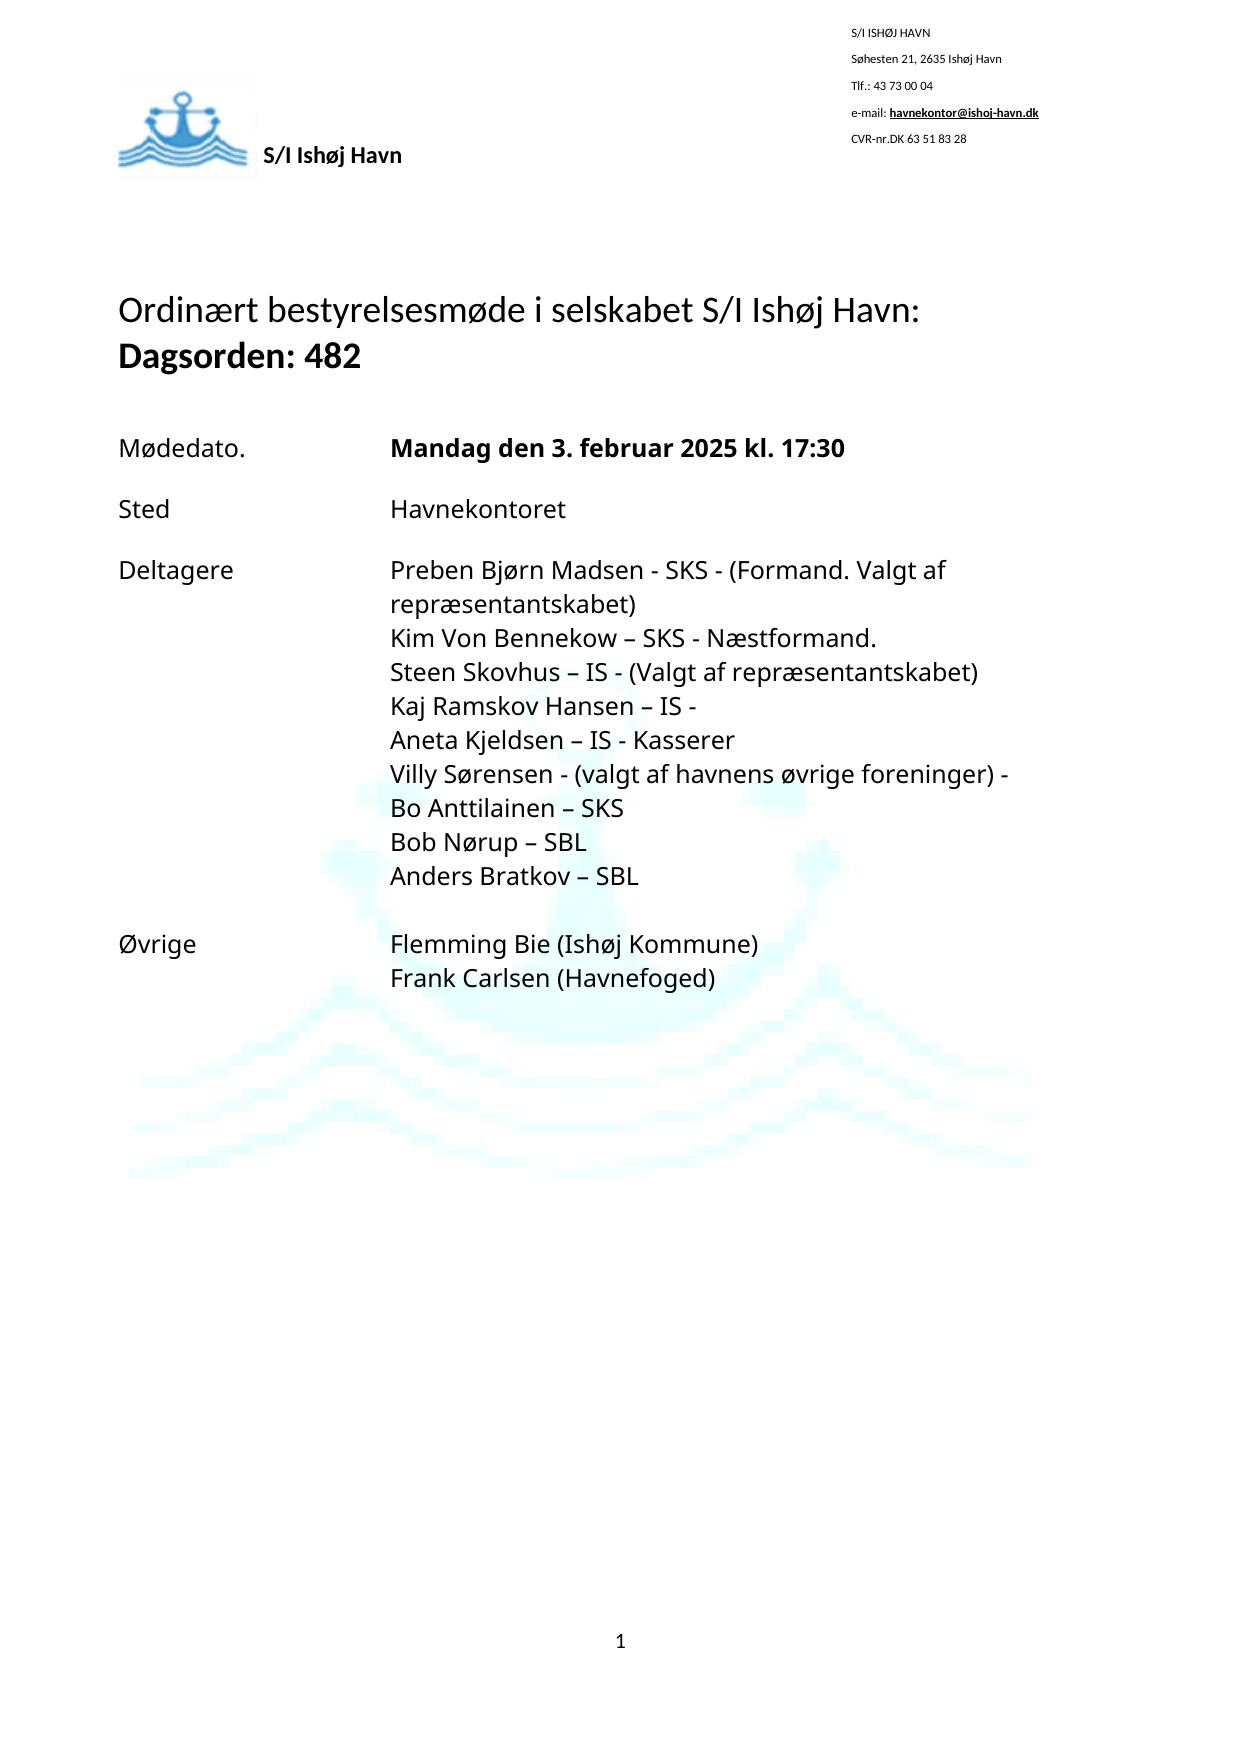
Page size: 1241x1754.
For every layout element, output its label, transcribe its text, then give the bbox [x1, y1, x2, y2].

text Villy Sørensen - (valgt af havnens øvrige foreninger) - [390, 757, 1122, 791]
text Frank Carlsen (Havnefoged) [118, 961, 1122, 995]
text Aneta Kjeldsen – IS - Kasserer [390, 723, 1122, 757]
text Bo Anttilainen – SKS [118, 791, 1122, 825]
text Bob Nørup – SBL [118, 825, 1122, 859]
text Steen Skovhus – IS - (Valgt af repræsentantskabet) [390, 654, 1122, 688]
text Dagsorden: 482 [118, 332, 1122, 377]
text Mødedato. Mandag den 3. februar 2025 kl. 17:30 [118, 431, 1122, 465]
picture [118, 73, 258, 181]
text Deltagere Preben Bjørn Madsen - SKS - (Formand. Valgt af repræsentantskabet) [118, 552, 1122, 620]
text Kim Von Bennekow – SKS - Næstformand. [390, 620, 1122, 654]
text Kaj Ramskov Hansen – IS - [390, 688, 1122, 723]
text Anders Bratkov – SBL [118, 859, 1122, 893]
text Ordinært bestyrelsesmøde i selskabet S/I Ishøj Havn: [118, 286, 1122, 332]
text Sted Havnekontoret [118, 492, 1122, 526]
text Øvrige Flemming Bie (Ishøj Kommune) [118, 927, 1122, 961]
